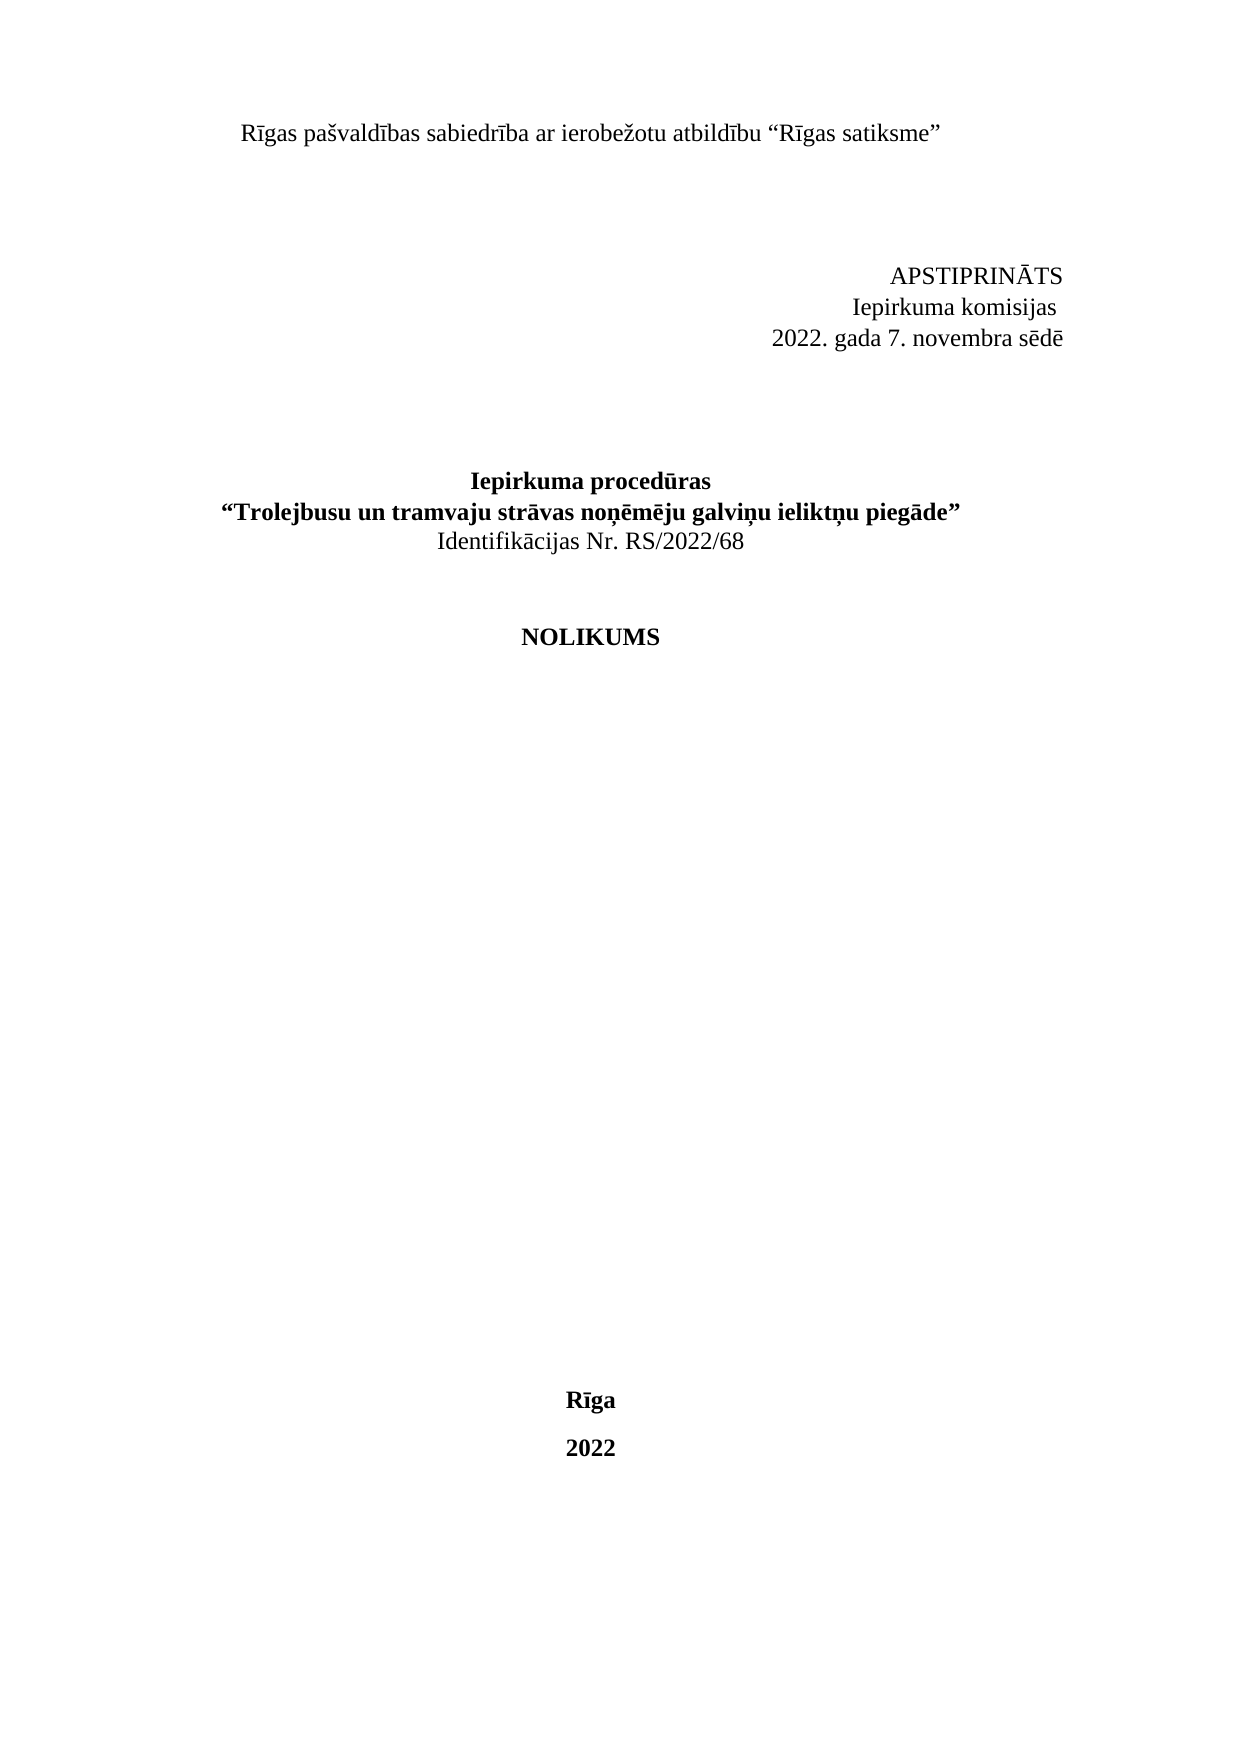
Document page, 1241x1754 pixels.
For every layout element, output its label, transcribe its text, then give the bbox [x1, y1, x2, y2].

text APSTIPRINĀTS Iepirkuma komisijas 2022. gada 7. novembra sēdē [118, 261, 1063, 352]
text Rīgas pašvaldības sabiedrība ar ierobežotu atbildību “Rīgas satiksme” [118, 118, 1063, 147]
text 2022 [118, 1433, 1063, 1461]
text Rīga [118, 1385, 1063, 1414]
text NOLIKUMS [118, 622, 1063, 650]
text Iepirkuma procedūras [118, 466, 1063, 495]
text Identifikācijas Nr. RS/2022/68 [118, 526, 1063, 555]
text “Trolejbusu un tramvaju strāvas noņēmēju galviņu ieliktņu piegāde” [118, 497, 1063, 526]
